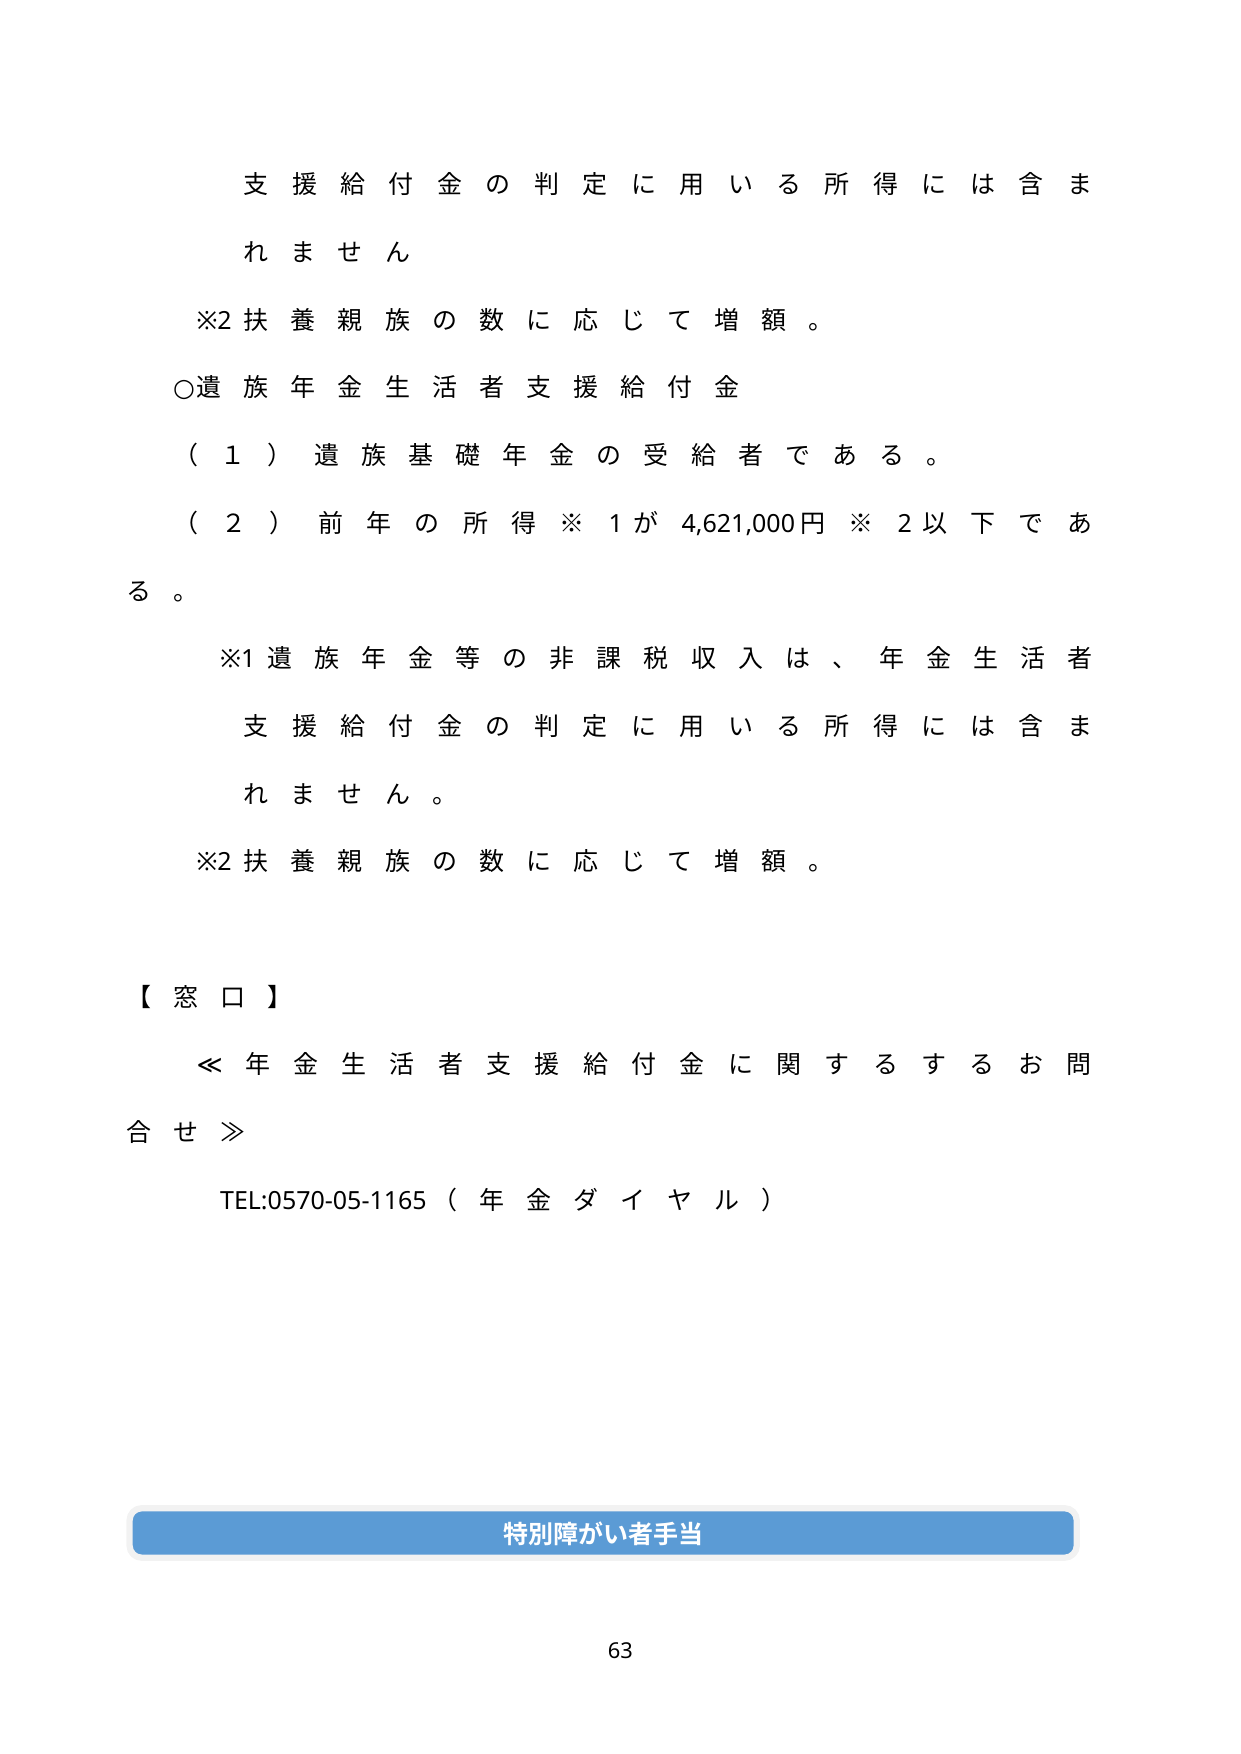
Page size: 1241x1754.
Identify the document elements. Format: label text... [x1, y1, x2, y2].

text （１）遺族基礎年金の受給者である。 [126, 420, 1114, 488]
text （２）前年の所得※1が4,621,000円※2以下である。 [126, 488, 1114, 623]
text ≪年金生活者支援給付金に関するするお問合せ≫ [126, 1029, 1114, 1165]
text 【窓口】 [126, 962, 1114, 1029]
text ※2扶養親族の数に応じて増額。 [126, 826, 1114, 894]
text ○遺族年金生活者支援給付金 [126, 352, 1114, 420]
text TEL:0570-05-1165（年金ダイヤル） [126, 1165, 1114, 1232]
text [197, 149, 1114, 284]
text ※2扶養親族の数に応じて増額。 [126, 284, 1114, 352]
text ※1遺族年金等の非課税収入は、年金生活者支援給付金の判定に用いる所得には含まれません。 [197, 623, 1114, 826]
